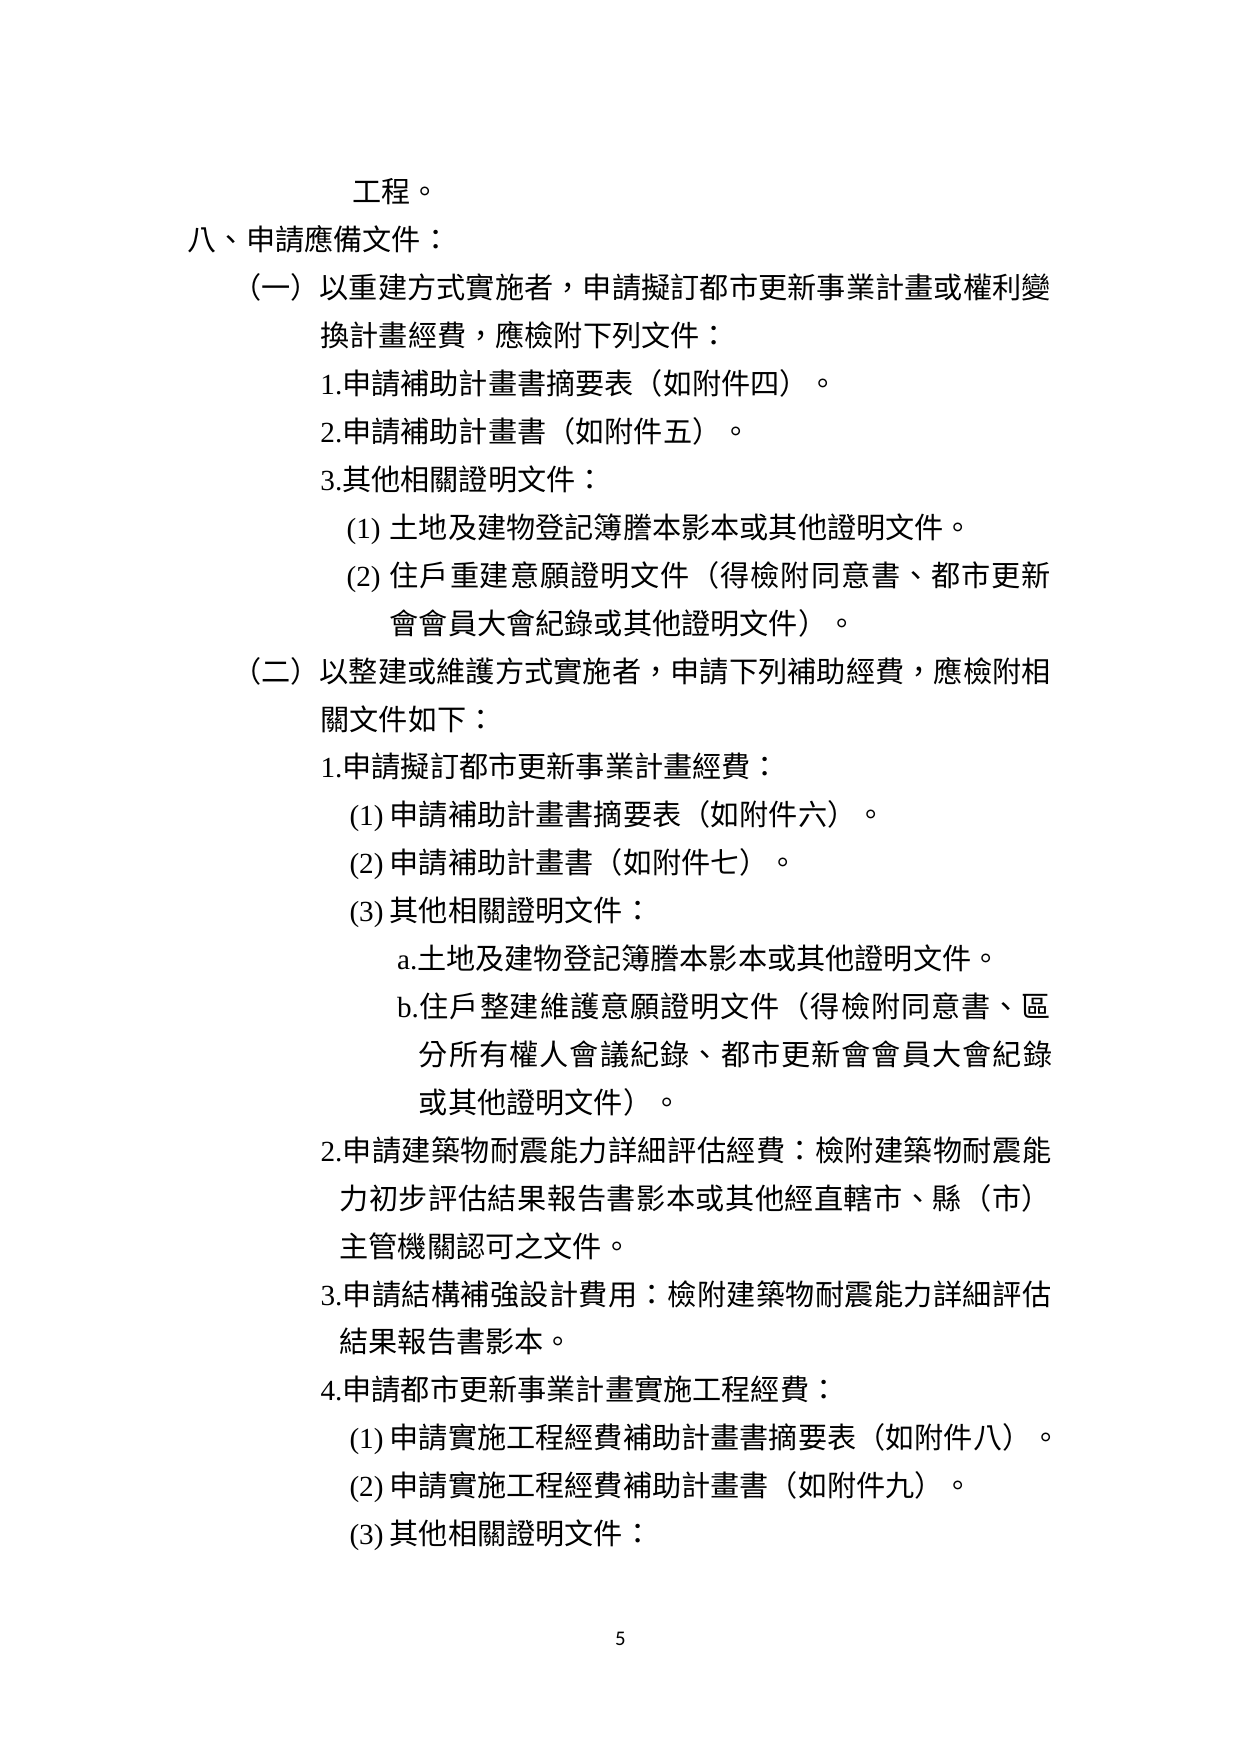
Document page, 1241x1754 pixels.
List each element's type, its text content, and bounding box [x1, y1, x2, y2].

list 住戶重建意願證明文件（得檢附同意書、都市更新會會員大會紀錄或其他證明文件）。 [346, 548, 1053, 644]
list 申請結構補強設計費用：檢附建築物耐震能力詳細評估結果報告書影本。 [320, 1267, 1053, 1362]
list 其他相關證明文件： [349, 1506, 1053, 1554]
list 申請補助計畫書摘要表（如附件六）。 [349, 787, 1053, 835]
text b.住戶整建維護意願證明文件（得檢附同意書、區分所有權人會議紀錄、都市更新會會員大會紀錄或其他證明文件）。 [397, 979, 1053, 1123]
list 土地及建物登記簿謄本影本或其他證明文件。 [346, 500, 1053, 548]
list 申請實施工程經費補助計畫書摘要表（如附件八）。 [349, 1410, 1053, 1458]
list 申請都市更新事業計畫實施工程經費： [320, 1362, 1053, 1410]
list 申請補助計畫書（如附件五）。 [320, 404, 1053, 452]
list 申請實施工程經費補助計畫書（如附件九）。 [349, 1458, 1053, 1506]
list 其他相關證明文件： [320, 452, 1053, 500]
list 申請補助計畫書（如附件七）。 [349, 835, 1053, 883]
list 申請建築物耐震能力詳細評估經費：檢附建築物耐震能力初步評估結果報告書影本或其他經直轄市、縣（市）主管機關認可之文件。 [320, 1123, 1053, 1267]
list 以重建方式實施者，申請擬訂都市更新事業計畫或權利變換計畫經費，應檢附下列文件： [232, 260, 1053, 356]
list 申請應備文件： [187, 212, 1053, 260]
list 申請補助計畫書摘要表（如附件四）。 [320, 356, 1053, 404]
list 申請擬訂都市更新事業計畫經費： [320, 739, 1053, 787]
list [332, 164, 1053, 212]
list 以整建或維護方式實施者，申請下列補助經費，應檢附相關文件如下： [232, 644, 1053, 739]
text a.土地及建物登記簿謄本影本或其他證明文件。 [397, 931, 1053, 979]
list 其他相關證明文件： [349, 883, 1053, 931]
